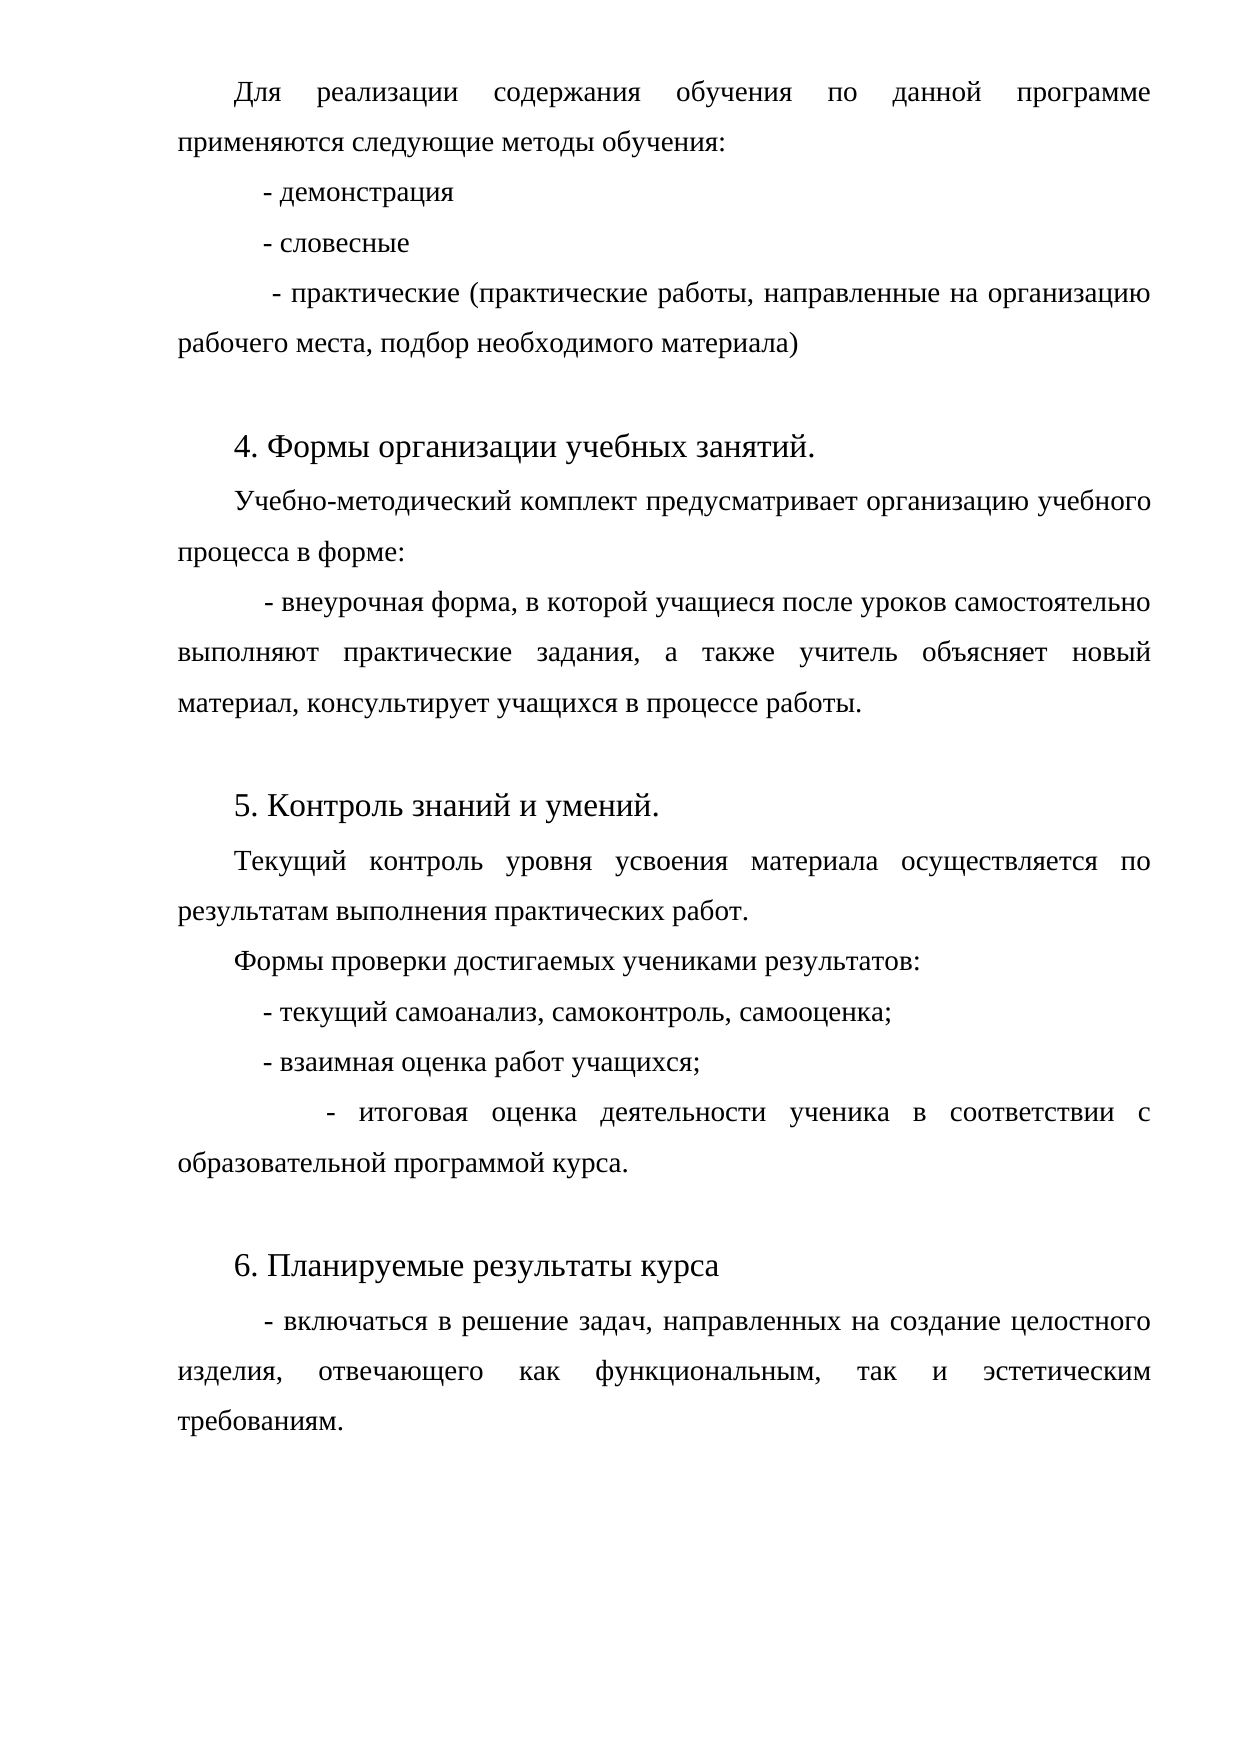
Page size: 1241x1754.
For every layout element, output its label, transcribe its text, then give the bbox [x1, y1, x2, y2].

text - текущий самоанализ, самоконтроль, самооценка; [177, 994, 1152, 1027]
text - демонстрация [177, 174, 1152, 208]
text Формы проверки достигаемых учениками результатов: [177, 943, 1152, 977]
text 4. Формы организации учебных занятий. [177, 426, 1152, 464]
text Текущий контроль уровня усвоения материала осуществляется по результатам выполнения практических работ. [177, 843, 1152, 927]
text Для реализации содержания обучения по данной программе применяются следующие методы обучения: [177, 74, 1152, 158]
text - взаимная оценка работ учащихся; [177, 1044, 1152, 1078]
text - словесные [177, 225, 1152, 258]
text - итоговая оценка деятельности ученика в соответствии с образовательной программой курса. [177, 1094, 1152, 1178]
text 6. Планируемые результаты курса [177, 1245, 1152, 1284]
text - включаться в решение задач, направленных на создание целостного изделия, отвечающего как функциональным, так и эстетическим требованиям. [177, 1303, 1152, 1437]
text Учебно-методический комплект предусматривает организацию учебного процесса в форме: [177, 483, 1152, 567]
text - практические (практические работы, направленные на организацию рабочего места, подбор необходимого материала) [177, 275, 1152, 359]
text - внеурочная форма, в которой учащиеся после уроков самостоятельно выполняют практические задания, а также учитель объясняет новый материал, консультирует учащихся в процессе работы. [177, 584, 1152, 718]
text 5. Контроль знаний и умений. [177, 785, 1152, 824]
